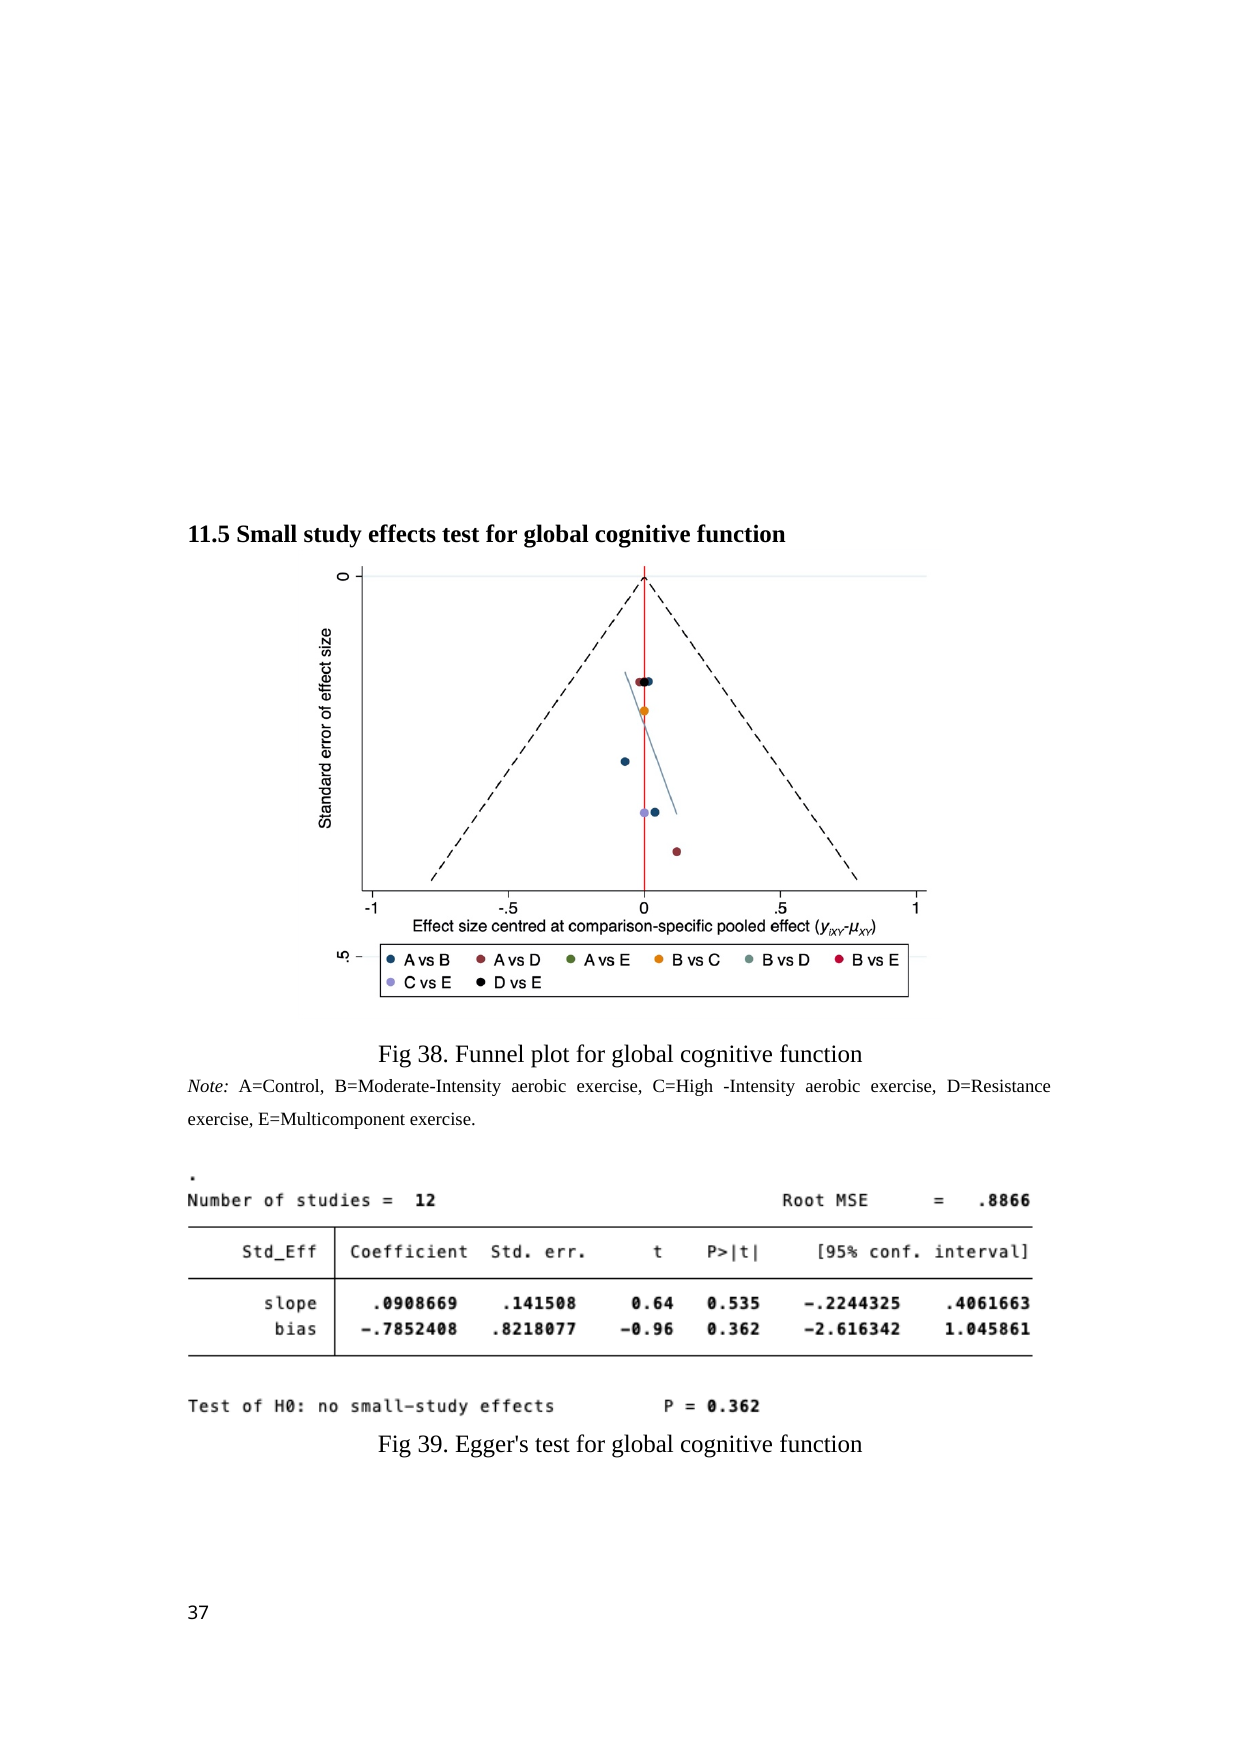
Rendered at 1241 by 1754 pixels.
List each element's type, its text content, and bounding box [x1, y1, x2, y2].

text Note: A=Control, B=Moderate-Intensity aerobic exercise, C=High -Intensity aerobic exercise, D=Resistance exercise, E=Multicomponent exercise. [187, 1070, 1053, 1135]
picture [298, 549, 943, 1019]
text Fig 38. Funnel plot for global cognitive function [187, 1037, 1053, 1070]
text 11.5 Small study effects test for global cognitive function [187, 517, 1053, 550]
text Fig 39. Egger's test for global cognitive function [187, 1427, 1053, 1460]
picture [187, 1167, 1053, 1427]
